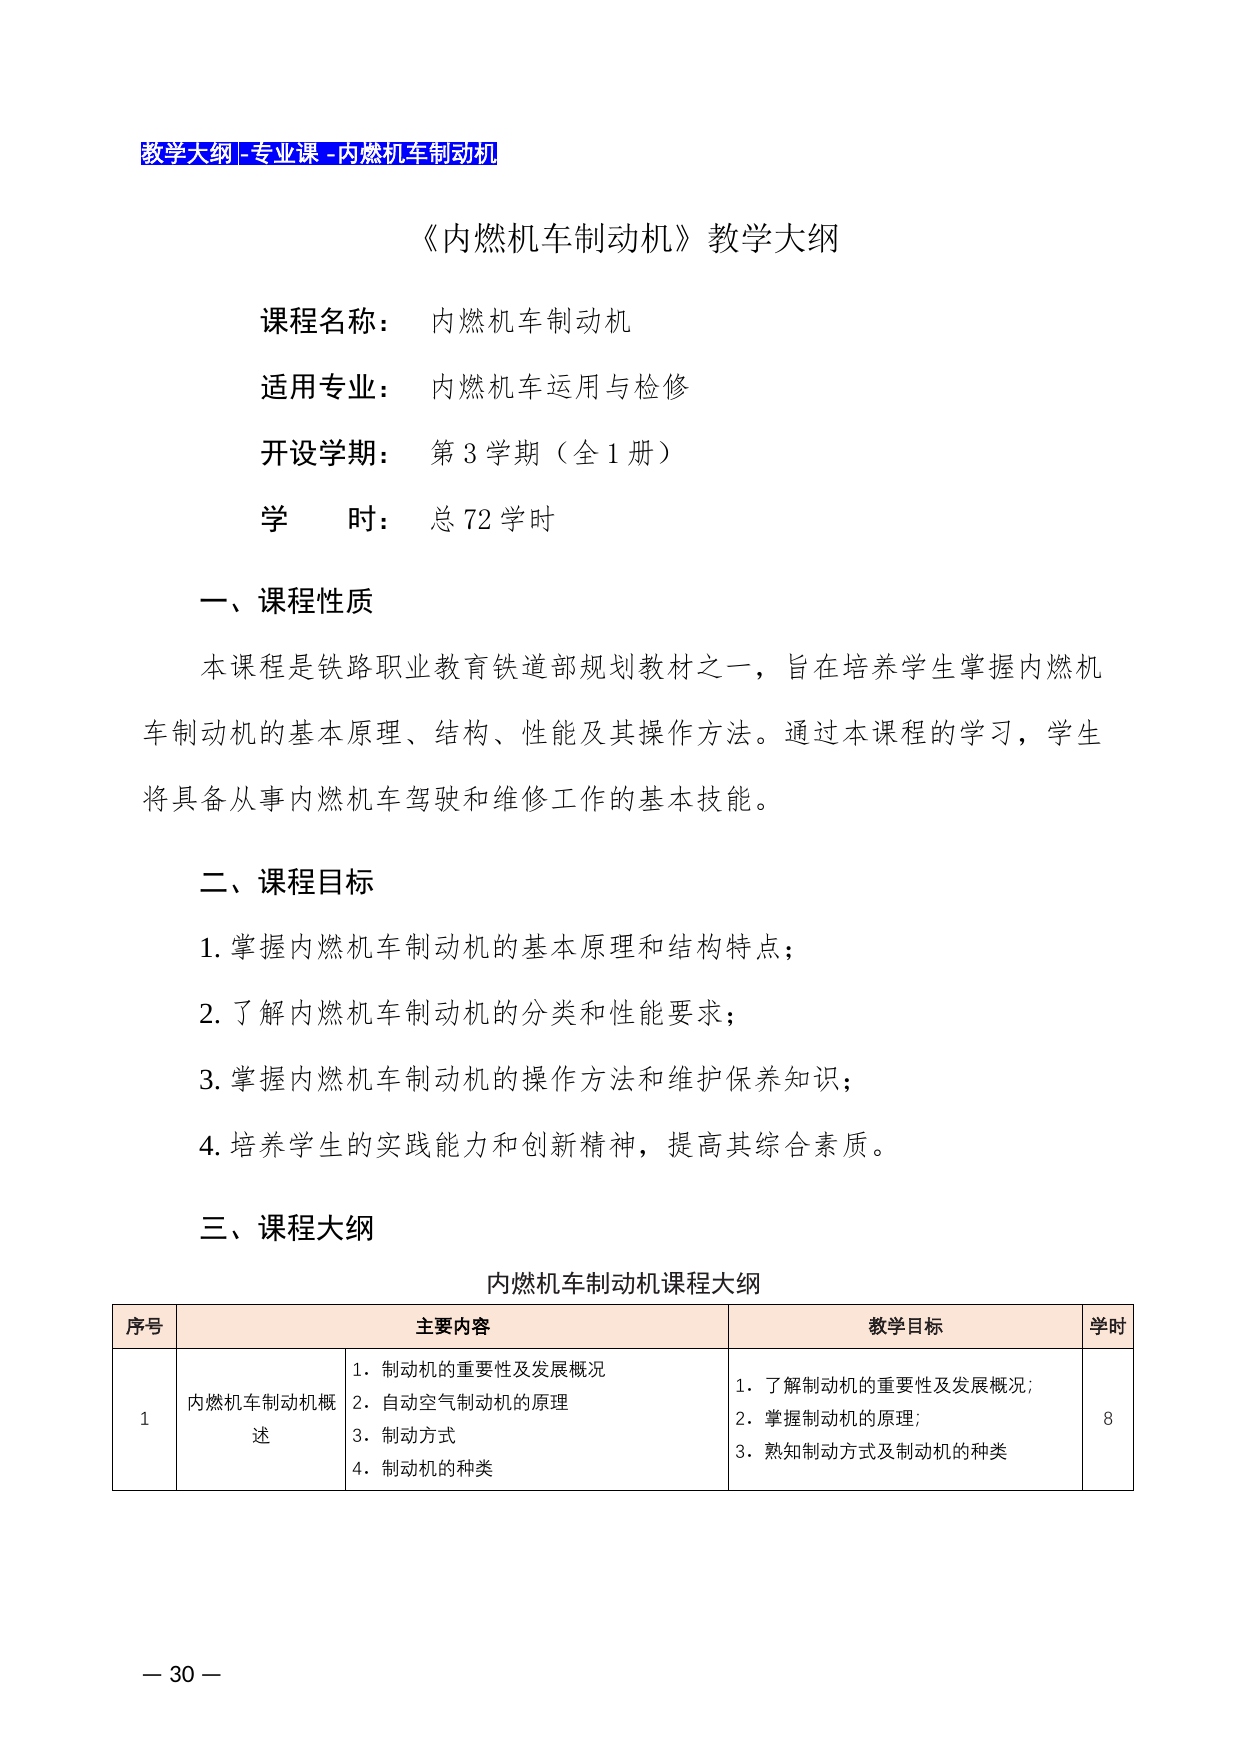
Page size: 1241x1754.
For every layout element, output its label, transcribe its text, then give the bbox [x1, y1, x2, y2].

table_cell 开设学期： [212, 418, 417, 484]
table_cell 内燃机车运用与检修 [417, 352, 1064, 418]
table_cell 教学目标 [729, 1305, 1082, 1348]
table_cell 学 时： [212, 484, 417, 550]
table_header 内燃机车制动机 [417, 286, 1064, 352]
table_cell 学时 [1083, 1305, 1133, 1348]
table_cell 1 [113, 1349, 176, 1490]
table_cell 内燃机车制动机概述 [177, 1349, 345, 1490]
table_cell 8 [1083, 1349, 1133, 1490]
text 教学大纲 -专业课 -内燃机车制动机 [141, 137, 1106, 170]
text 三、课程大纲 [141, 1193, 1106, 1259]
text 一、课程性质 [141, 566, 1106, 632]
table_cell 第3学期（全1册） [417, 418, 1064, 484]
table_header 课程名称： [212, 286, 417, 352]
table_cell 序号 [113, 1305, 176, 1348]
table_header 内燃机车制动机课程大纲 [113, 1260, 1133, 1304]
table_cell 总72学时 [417, 484, 1064, 550]
table_cell 了解制动机的重要性及发展概况； 掌握制动机的原理； 熟知制动方式及制动机的种类 [729, 1349, 1082, 1490]
text 2. 了解内燃机车制动机的分类和性能要求； [141, 979, 1106, 1045]
text 3. 掌握内燃机车制动机的操作方法和维护保养知识； [141, 1045, 1106, 1111]
text 4. 培养学生的实践能力和创新精神，提高其综合素质。 [141, 1111, 1106, 1177]
text 1. 掌握内燃机车制动机的基本原理和结构特点； [141, 913, 1106, 979]
text 本课程是铁路职业教育铁道部规划教材之一，旨在培养学生掌握内燃机车制动机的基本原理、结构、性能及其操作方法。通过本课程的学习，学生将具备从事内燃机车驾驶和维修工作的基本技能。 [141, 632, 1106, 830]
table_cell 制动机的重要性及发展概况 自动空气制动机的原理 制动方式 制动机的种类 [346, 1349, 728, 1490]
table_cell 主要内容 [177, 1305, 728, 1348]
text 《内燃机车制动机》教学大纲 [141, 203, 1106, 269]
text 二、课程目标 [141, 847, 1106, 913]
table_cell 适用专业： [212, 352, 417, 418]
